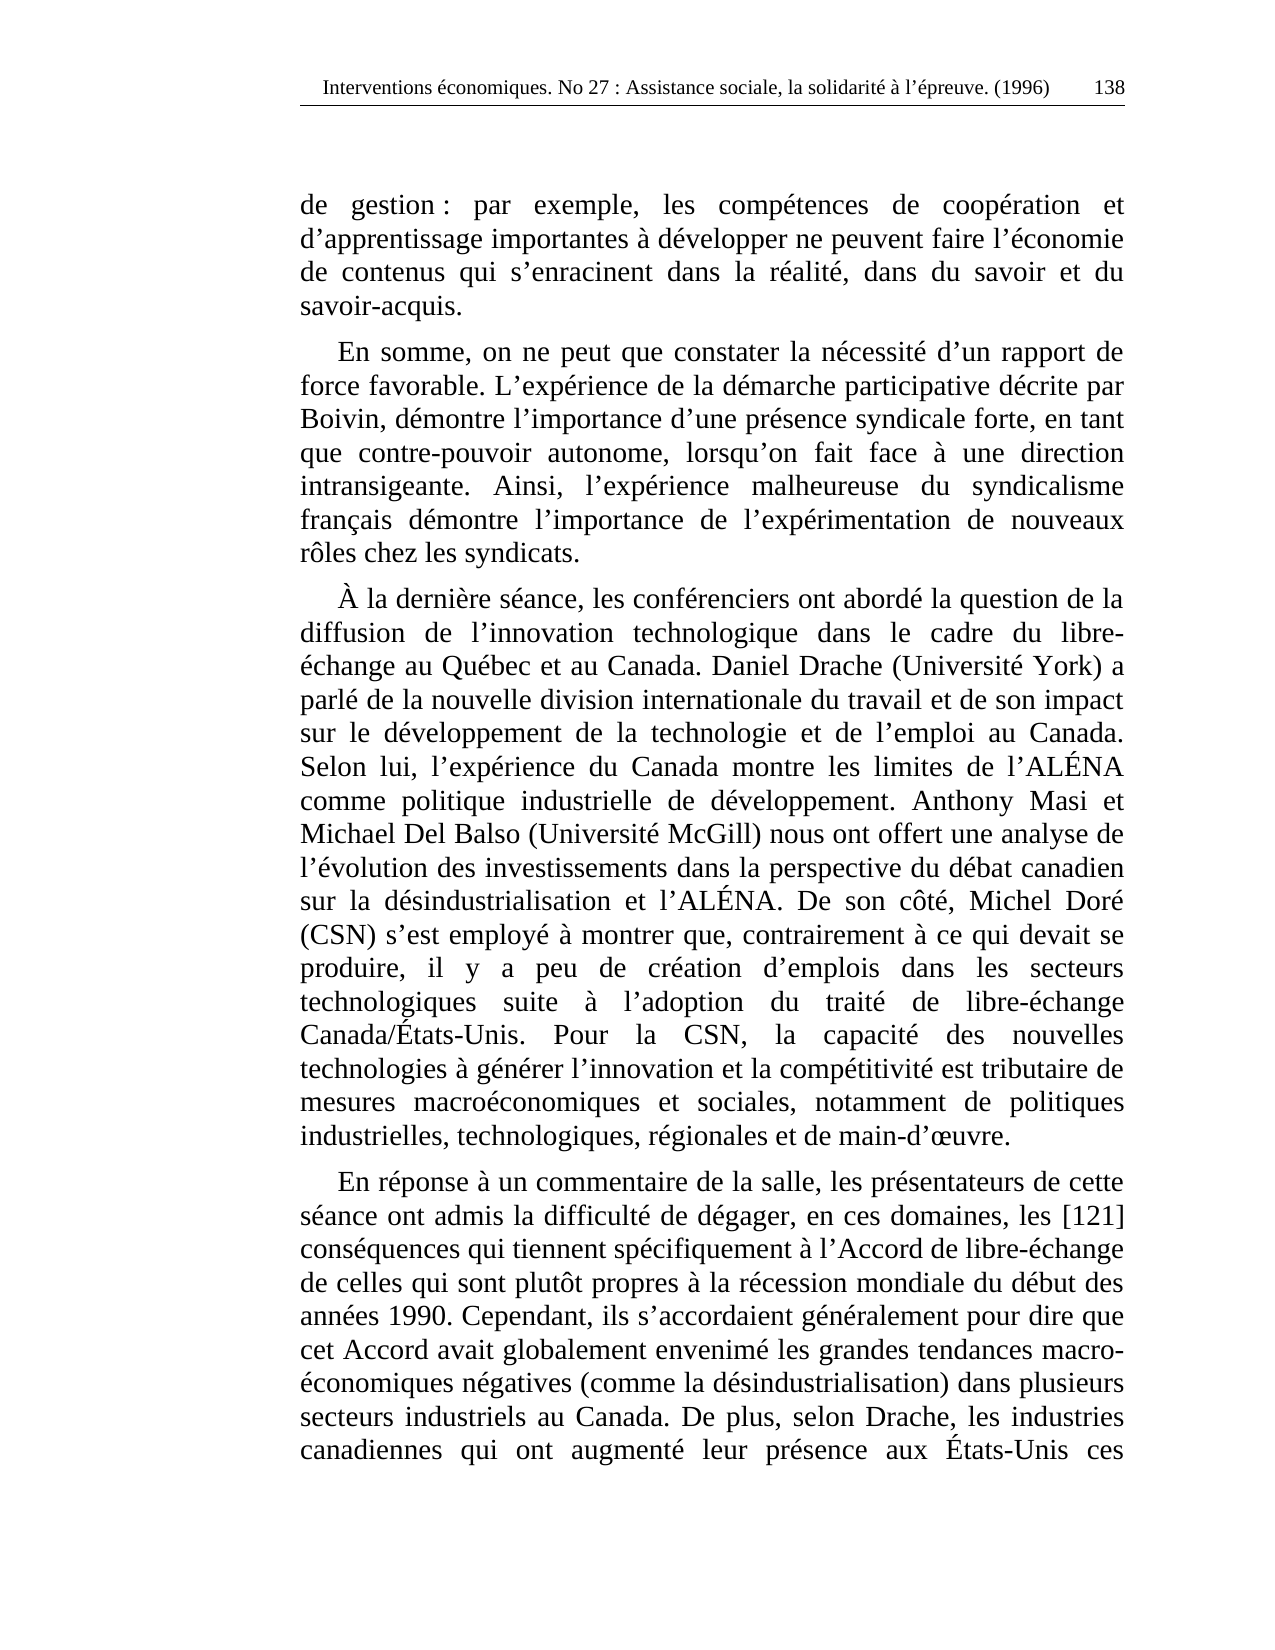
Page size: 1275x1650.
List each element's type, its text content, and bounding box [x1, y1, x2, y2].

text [300, 187, 1125, 322]
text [300, 1164, 1125, 1466]
text En somme, on ne peut que constater la nécessité d’un rapport de force favorable. L’expérience de la démarche participative décrite par Boivin, démontre l’importance d’une présence syndicale forte, en tant que contre-pouvoir autonome, lorsqu’on fait face à une direction intransigeante. Ainsi, l’expérience malheureuse du syndicalisme français démontre l’importance de l’expérimentation de nouveaux rôles chez les syndicats. [300, 334, 1125, 569]
text À la dernière séance, les conférenciers ont abordé la question de la diffusion de l’innovation technologique dans le cadre du libre- échange au Québec et au Canada. Daniel Drache (Université York) a parlé de la nouvelle division internationale du travail et de son impact sur le développement de la technologie et de l’emploi au Canada. Selon lui, l’expérience du Canada montre les limites de l’ALÉNA comme politique industrielle de développement. Anthony Masi et Michael Del Balso (Université McGill) nous ont offert une analyse de l’évolution des investissements dans la perspective du débat canadien sur la désindustrialisation et l’ALÉNA. De son côté, Michel Doré (CSN) s’est employé à montrer que, contrairement à ce qui devait se produire, il y a peu de création d’emplois dans les secteurs technologiques suite à l’adoption du traité de libre-échange Canada/États-Unis. Pour la CSN, la capacité des nouvelles technologies à générer l’innovation et la compétitivité est tributaire de mesures macroéconomiques et sociales, notamment de politiques industrielles, technologiques, régionales et de main-d’œuvre. [300, 581, 1125, 1152]
